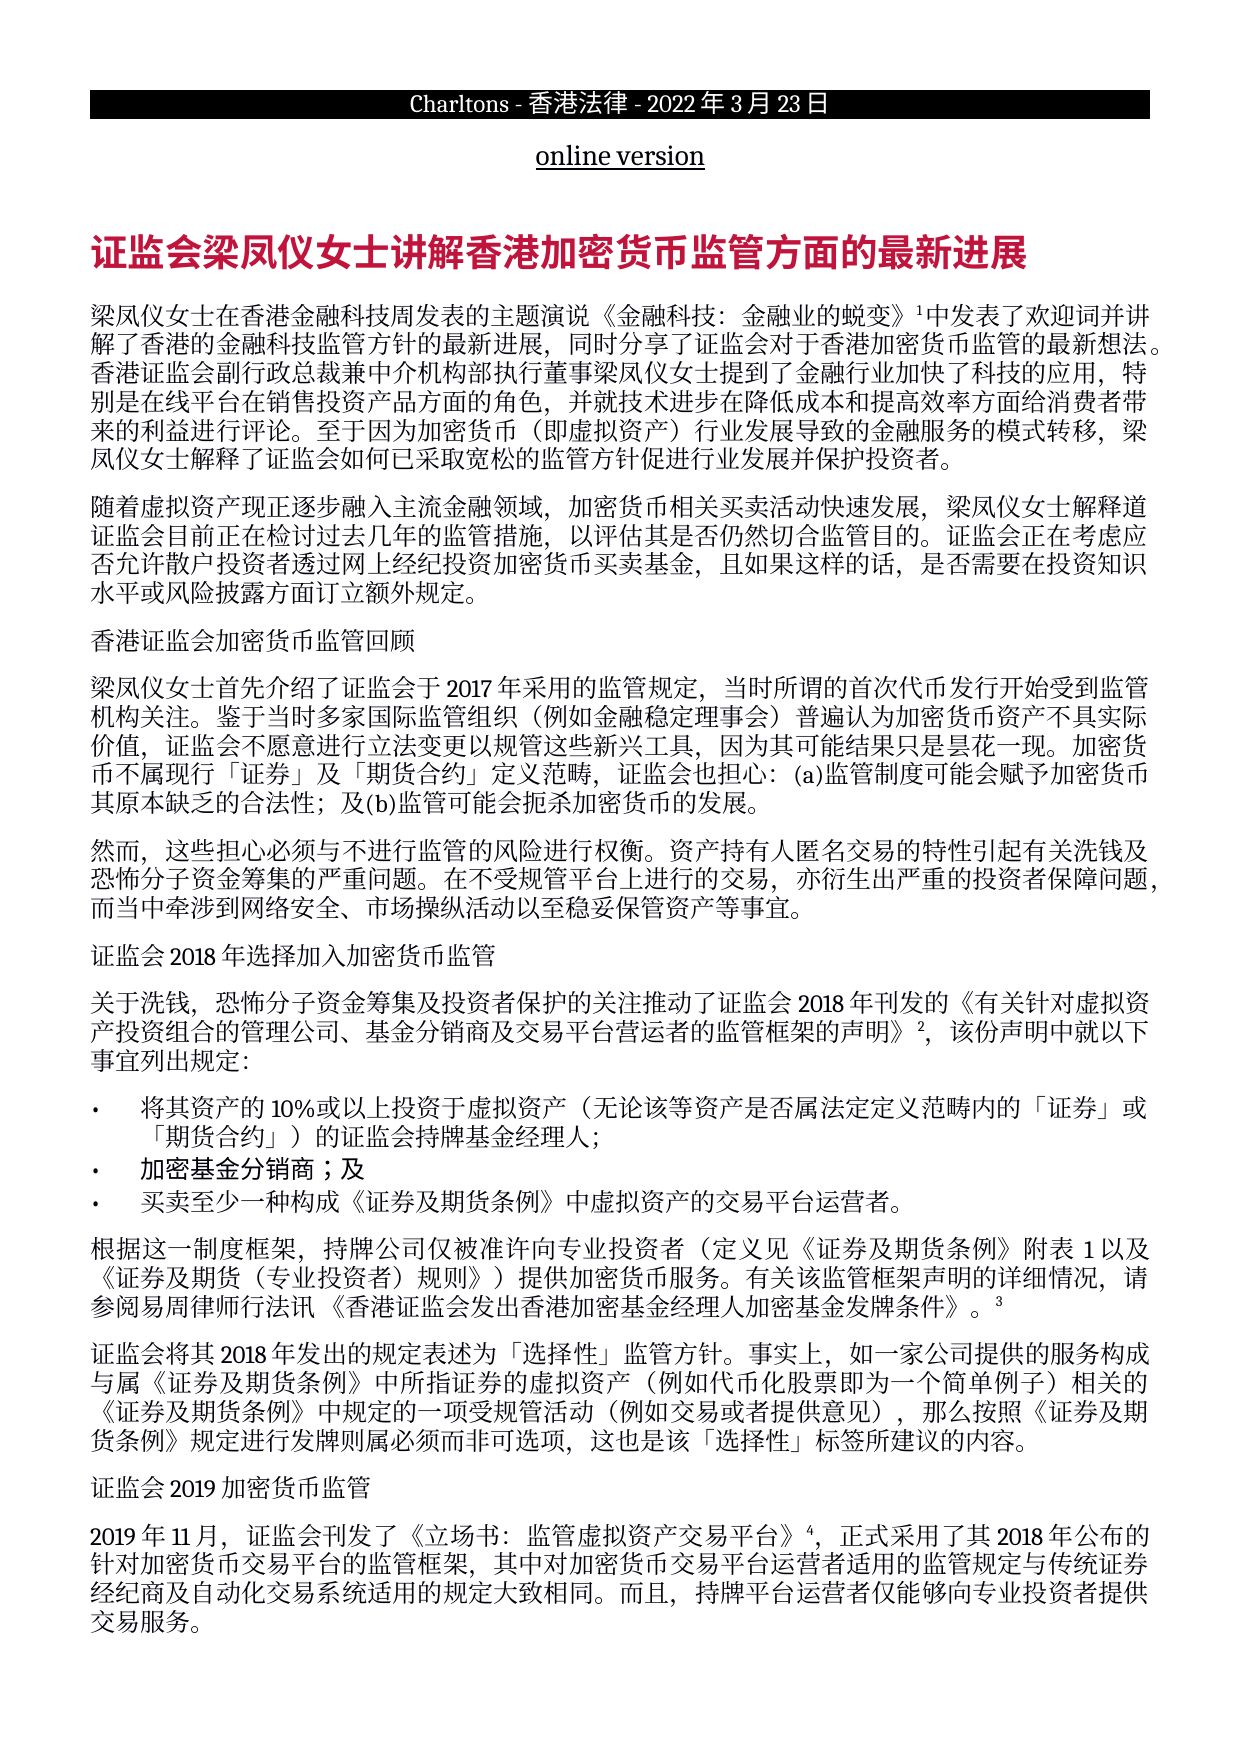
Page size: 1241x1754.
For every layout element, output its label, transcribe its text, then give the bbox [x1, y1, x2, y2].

text Charltons - 香港法律 - 2022年3月23日 [90, 90, 1150, 119]
text 香港证监会加密货币监管回顾 [90, 627, 1150, 656]
list 加密基金分销商；及 [90, 1156, 1150, 1185]
text 根据这一制度框架，持牌公司仅被准许向专业投资者（定义见《证券及期货条例》附表1以及《证券及期货（专业投资者）规则》）提供加密货币服务。有关该监管框架声明的详细情况，请参阅易周律师行法讯 《香港证监会发出香港加密基金经理人加密基金发牌条件》。3 [90, 1236, 1150, 1322]
text 2019年11月，证监会刊发了《立场书：监管虚拟资产交易平台》4，正式采用了其2018年公布的针对加密货币交易平台的监管框架，其中对加密货币交易平台运营者适用的监管规定与传统证券经纪商及自动化交易系统适用的规定大致相同。而且，持牌平台运营者仅能够向专业投资者提供交易服务。 [90, 1522, 1150, 1637]
text 证监会2018年选择加入加密货币监管 [90, 942, 1150, 971]
text 随着虚拟资产现正逐步融入主流金融领域，加密货币相关买卖活动快速发展，梁凤仪女士解释道证监会目前正在检讨过去几年的监管措施，以评估其是否仍然切合监管目的。证监会正在考虑应否允许散户投资者透过网上经纪投资加密货币买卖基金，且如果这样的话，是否需要在投资知识水平或风险披露方面订立额外规定。 [90, 494, 1150, 609]
list 买卖至少一种构成《证券及期货条例》中虚拟资产的交易平台运营者。 [90, 1189, 1150, 1217]
text 关于洗钱，恐怖分子资金筹集及投资者保护的关注推动了证监会2018年刊发的《有关针对虚拟资产投资组合的管理公司、基金分销商及交易平台营运者的监管框架的声明》2，该份声明中就以下事宜列出规定： [90, 990, 1150, 1076]
text 梁凤仪女士首先介绍了证监会于2017年采用的监管规定，当时所谓的首次代币发行开始受到监管机构关注。鉴于当时多家国际监管组织（例如金融稳定理事会）普遍认为加密货币资产不具实际价值，证监会不愿意进行立法变更以规管这些新兴工具，因为其可能结果只是昙花一现。加密货币不属现行「证券」及「期货合约」定义范畴，证监会也担心：(a)监管制度可能会赋予加密货币其原本缺乏的合法性；及(b)监管可能会扼杀加密货币的发展。 [90, 675, 1150, 819]
text 证监会将其2018年发出的规定表述为「选择性」监管方针。事实上，如一家公司提供的服务构成与属《证券及期货条例》中所指证券的虚拟资产（例如代币化股票即为一个简单例子）相关的《证券及期货条例》中规定的一项受规管活动（例如交易或者提供意见），那么按照《证券及期货条例》规定进行发牌则属必须而非可选项，这也是该「选择性」标签所建议的内容。 [90, 1341, 1150, 1456]
text 梁凤仪女士在香港金融科技周发表的主题演说《金融科技：金融业的蜕变》1中发表了欢迎词并讲解了香港的金融科技监管方针的最新进展，同时分享了证监会对于香港加密货币监管的最新想法。香港证监会副行政总裁兼中介机构部执行董事梁凤仪女士提到了金融行业加快了科技的应用，特别是在线平台在销售投资产品方面的角色，并就技术进步在降低成本和提高效率方面给消费者带来的利益进行评论。至于因为加密货币（即虚拟资产）行业发展导致的金融服务的模式转移，梁凤仪女士解释了证监会如何已采取宽松的监管方针促进行业发展并保护投资者。 [90, 302, 1150, 475]
list 将其资产的10%或以上投资于虚拟资产（无论该等资产是否属法定定义范畴内的「证券」或「期货合约」）的证监会持牌基金经理人； [90, 1095, 1150, 1152]
text 然而，这些担心必须与不进行监管的风险进行权衡。资产持有人匿名交易的特性引起有关洗钱及恐怖分子资金筹集的严重问题。在不受规管平台上进行的交易，亦衍生出严重的投资者保障问题，而当中牵涉到网络安全、市场操纵活动以至稳妥保管资产等事宜。 [90, 837, 1150, 924]
title 证监会梁凤仪女士讲解香港加密货币监管方面的最新进展 [90, 223, 1150, 277]
text 证监会2019加密货币监管 [90, 1475, 1150, 1504]
text online version [90, 139, 1150, 173]
